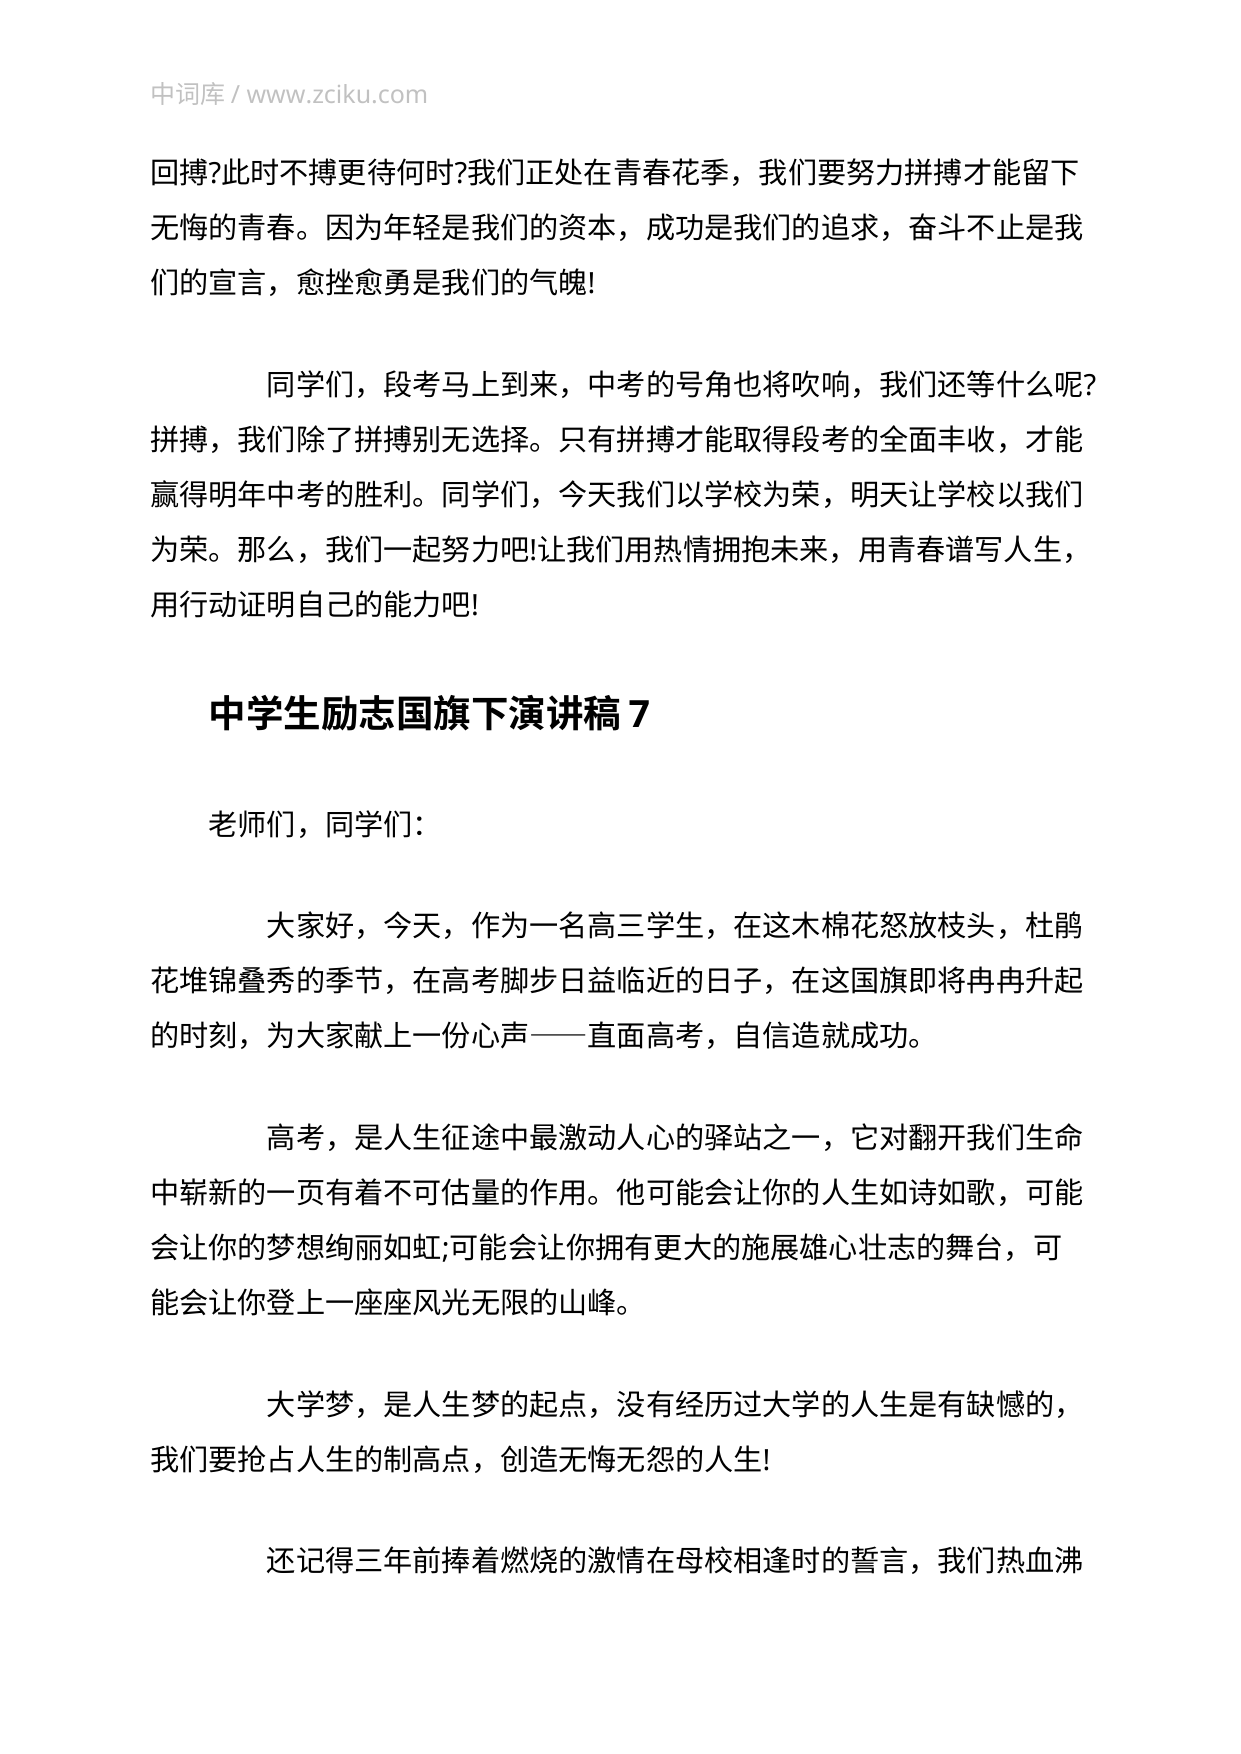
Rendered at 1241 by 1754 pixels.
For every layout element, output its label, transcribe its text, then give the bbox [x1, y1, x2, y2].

text 大家好，今天，作为一名高三学生，在这木棉花怒放枝头，杜鹃花堆锦叠秀的季节，在高考脚步日益临近的日子，在这国旗即将冉冉升起的时刻，为大家献上一份心声——直面高考，自信造就成功。 [150, 903, 1090, 1055]
text 大学梦，是人生梦的起点，没有经历过大学的人生是有缺憾的，我们要抢占人生的制高点，创造无悔无怨的人生! [150, 1381, 1090, 1478]
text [150, 150, 1090, 302]
text 老师们，同学们： [150, 801, 1090, 843]
text 同学们，段考马上到来，中考的号角也将吹响，我们还等什么呢?拼搏，我们除了拼搏别无选择。只有拼搏才能取得段考的全面丰收，才能赢得明年中考的胜利。同学们，今天我们以学校为荣，明天让学校以我们为荣。那么，我们一起努力吧!让我们用热情拥抱未来，用青春谱写人生，用行动证明自己的能力吧! [150, 362, 1090, 624]
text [150, 1538, 1090, 1580]
text 高考，是人生征途中最激动人心的驿站之一，它对翻开我们生命中崭新的一页有着不可估量的作用。他可能会让你的人生如诗如歌，可能会让你的梦想绚丽如虹;可能会让你拥有更大的施展雄心壮志的舞台，可能会让你登上一座座风光无限的山峰。 [150, 1114, 1090, 1322]
text 中学生励志国旗下演讲稿7 [150, 684, 1090, 738]
